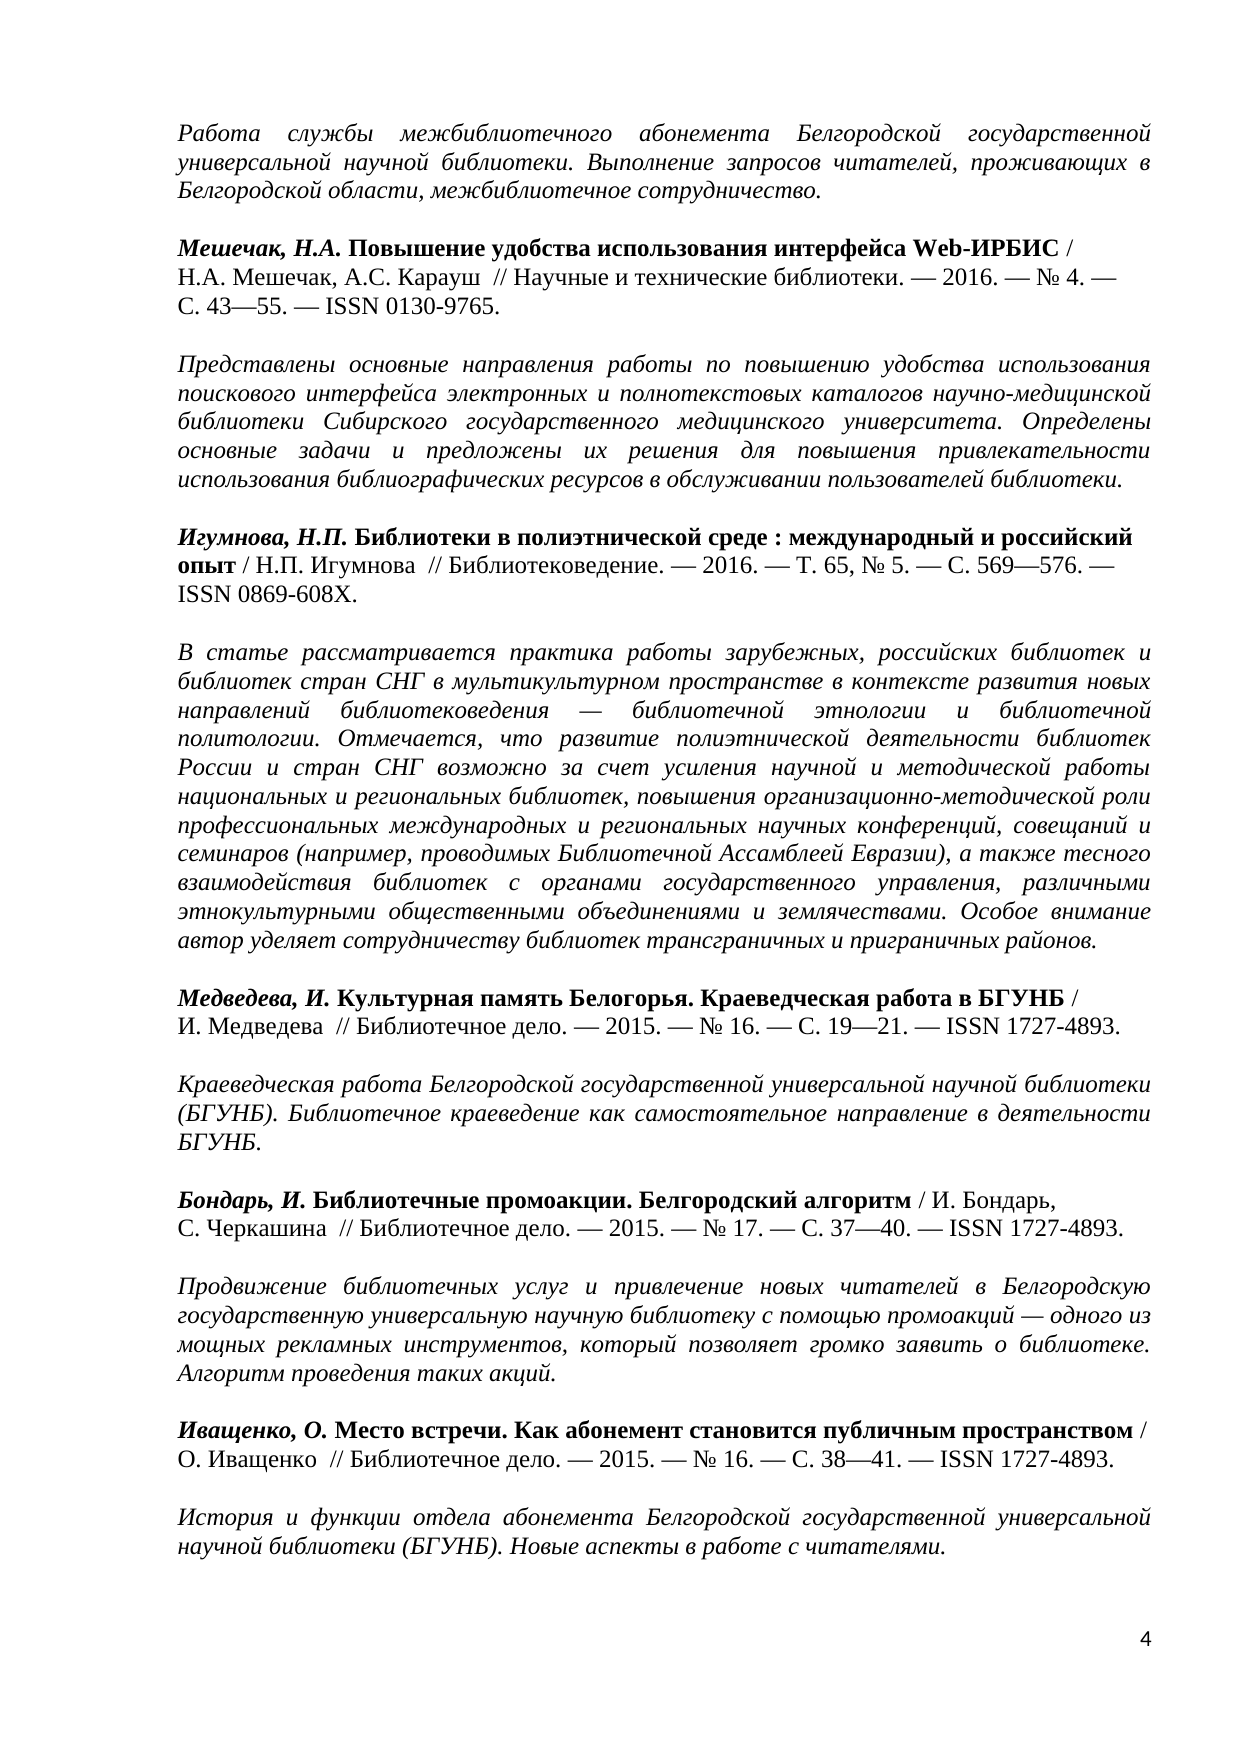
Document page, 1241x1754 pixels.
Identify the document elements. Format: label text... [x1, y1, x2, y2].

text Работа службы межбиблиотечного абонемента Белгородской государственной универсальной научной библиотеки. Выполнение запросов читателей, проживающих в Белгородской области, межбиблиотечное сотрудничество. [177, 118, 1152, 204]
text Иващенко, О. Место встречи. Как абонемент становится публичным пространством / О. Иващенко // Библиотечное дело. — 2015. — № 16. — С. 38—41. — ISSN 1727-4893. [177, 1416, 1152, 1473]
text История и функции отдела абонемента Белгородской государственной универсальной научной библиотеки (БГУНБ). Новые аспекты в работе с читателями. [177, 1502, 1152, 1560]
text Представлены основные направления работы по повышению удобства использования поискового интерфейса электронных и полнотекстовых каталогов научно-медицинской библиотеки Сибирского государственного медицинского университета. Определены основные задачи и предложены их решения для повышения привлекательности использования библиографических ресурсов в обслуживании пользователей библиотеки. [177, 349, 1152, 493]
text Мешечак, Н.А. Повышение удобства использования интерфейса Web-ИРБИС / Н.А. Мешечак, А.С. Карауш // Научные и технические библиотеки. — 2016. — № 4. — С. 43—55. — ISSN 0130-9765. [177, 233, 1152, 320]
text Продвижение библиотечных услуг и привлечение новых читателей в Белгородскую государственную универсальную научную библиотеку с помощью промоакций — одного из мощных рекламных инструментов, который позволяет громко заявить о библиотеке. Алгоритм проведения таких акций. [177, 1271, 1152, 1386]
text Бондарь, И. Библиотечные промоакции. Белгородский алгоритм / И. Бондарь, С. Черкашина // Библиотечное дело. — 2015. — № 17. — С. 37—40. — ISSN 1727-4893. [177, 1185, 1152, 1242]
text Краеведческая работа Белгородской государственной универсальной научной библиотеки (БГУНБ). Библиотечное краеведение как самостоятельное направление в деятельности БГУНБ. [177, 1069, 1152, 1156]
text В статье рассматривается практика работы зарубежных, российских библиотек и библиотек стран СНГ в мультикультурном пространстве в контексте развития новых направлений библиотековедения — библиотечной этнологии и библиотечной политологии. Отмечается, что развитие полиэтнической деятельности библиотек России и стран СНГ возможно за счет усиления научной и методической работы национальных и региональных библиотек, повышения организационно-методической роли профессиональных международных и региональных научных конференций, совещаний и семинаров (например, проводимых Библиотечной Ассамблеей Евразии), а также тесного взаимодействия библиотек с органами государственного управления, различными этнокультурными общественными объединениями и землячествами. Особое внимание автор уделяет сотрудничеству библиотек трансграничных и приграничных районов. [177, 637, 1152, 953]
text Игумнова, Н.П. Библиотеки в полиэтнической среде : международный и российский опыт / Н.П. Игумнова // Библиотековедение. — 2016. — Т. 65, № 5. — С. 569—576. — ISSN 0869-608X. [177, 522, 1152, 608]
text Медведева, И. Культурная память Белогорья. Краеведческая работа в БГУНБ / И. Медведева // Библиотечное дело. — 2015. — № 16. — С. 19—21. — ISSN 1727-4893. [177, 983, 1152, 1040]
